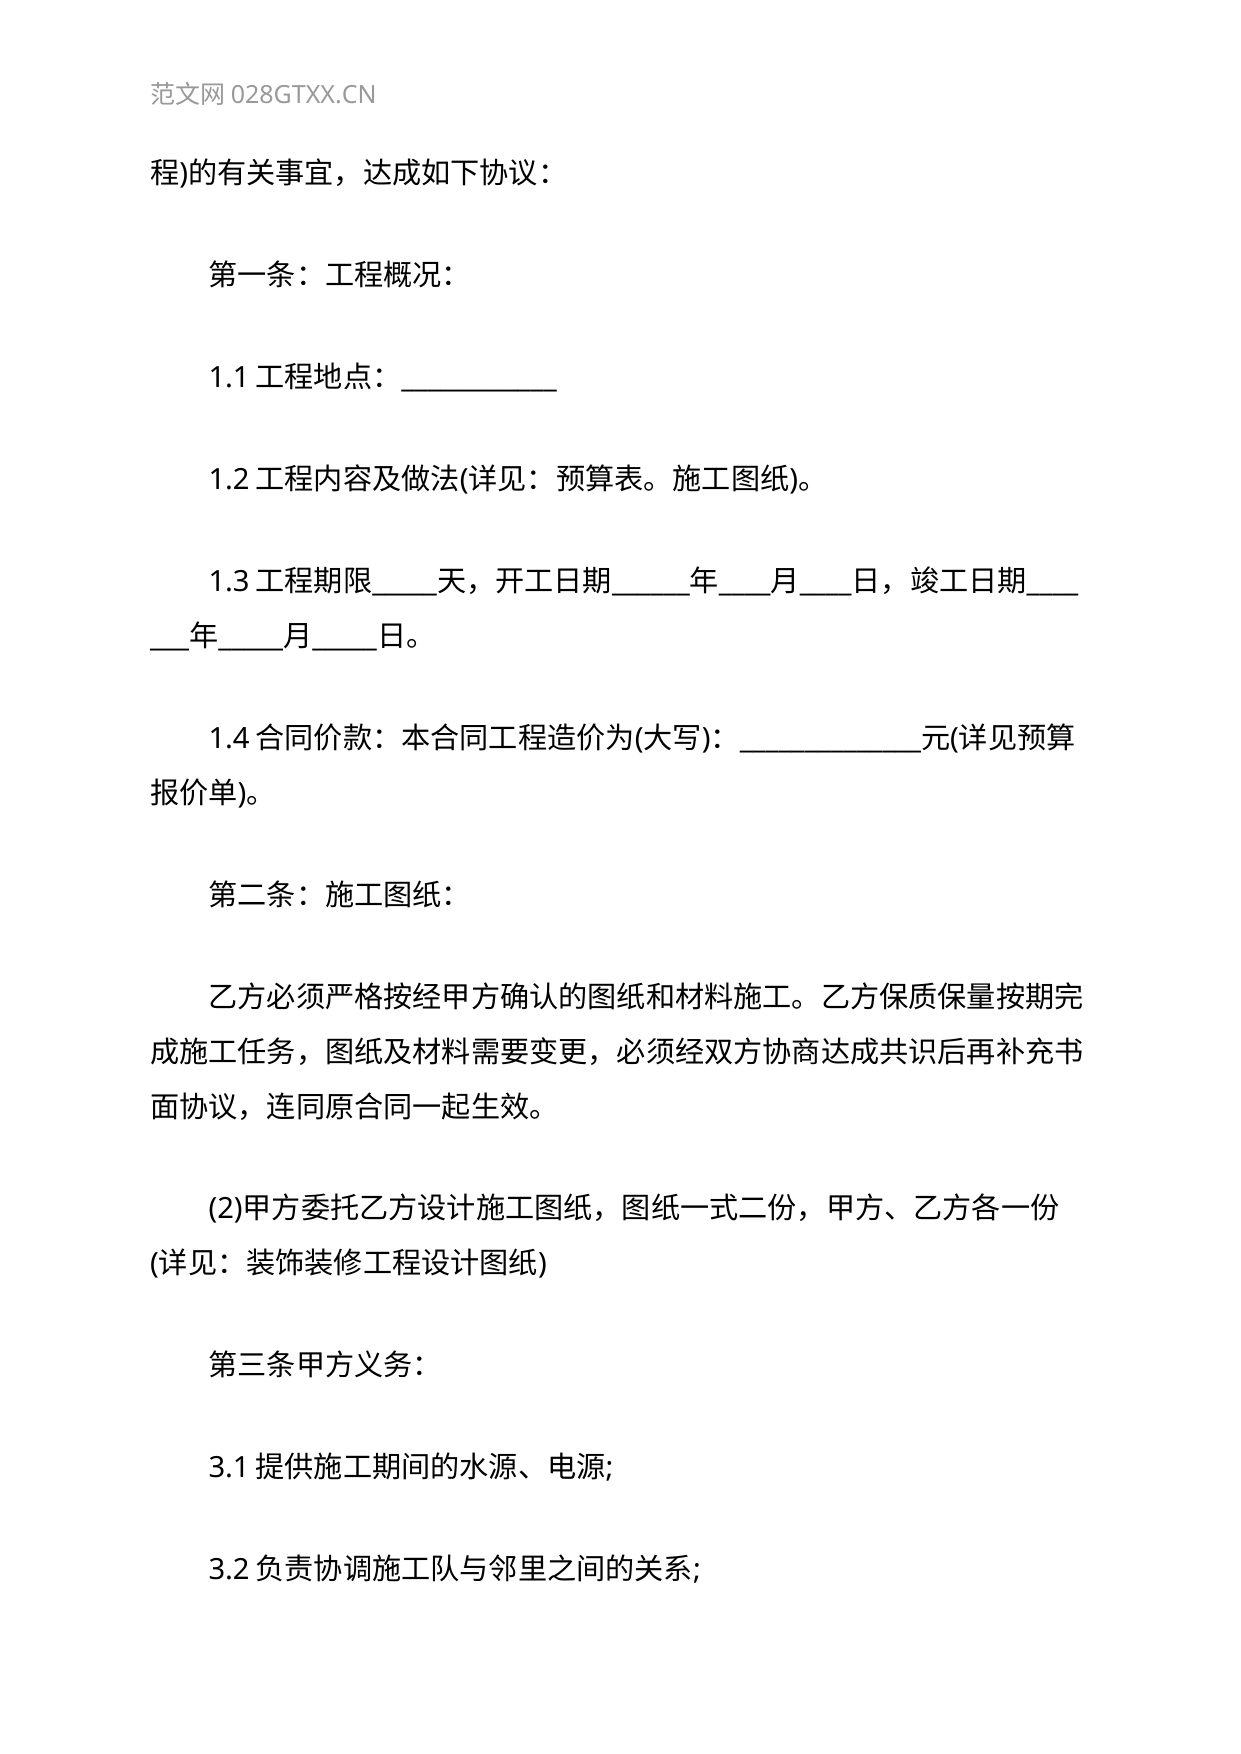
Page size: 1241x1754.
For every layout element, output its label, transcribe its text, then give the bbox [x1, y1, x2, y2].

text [150, 150, 1090, 192]
text 3.1提供施工期间的水源、电源; [150, 1444, 1090, 1486]
text 第三条甲方义务： [150, 1342, 1090, 1384]
text 1.4合同价款：本合同工程造价为(大写)：______________元(详见预算报价单)。 [150, 715, 1090, 812]
text 乙方必须严格按经甲方确认的图纸和材料施工。乙方保质保量按期完成施工任务，图纸及材料需要变更，必须经双方协商达成共识后再补充书面协议，连同原合同一起生效。 [150, 973, 1090, 1126]
text 第一条：工程概况： [150, 252, 1090, 294]
text 1.1工程地点：____________ [150, 354, 1090, 396]
text 第二条：施工图纸： [150, 872, 1090, 914]
text 1.3工程期限_____天，开工日期______年____月____日，竣工日期_______年_____月_____日。 [150, 558, 1090, 655]
text 1.2工程内容及做法(详见：预算表。施工图纸)。 [150, 456, 1090, 498]
text (2)甲方委托乙方设计施工图纸，图纸一式二份，甲方、乙方各一份(详见：装饰装修工程设计图纸) [150, 1185, 1090, 1282]
text 3.2负责协调施工队与邻里之间的关系; [150, 1546, 1090, 1588]
